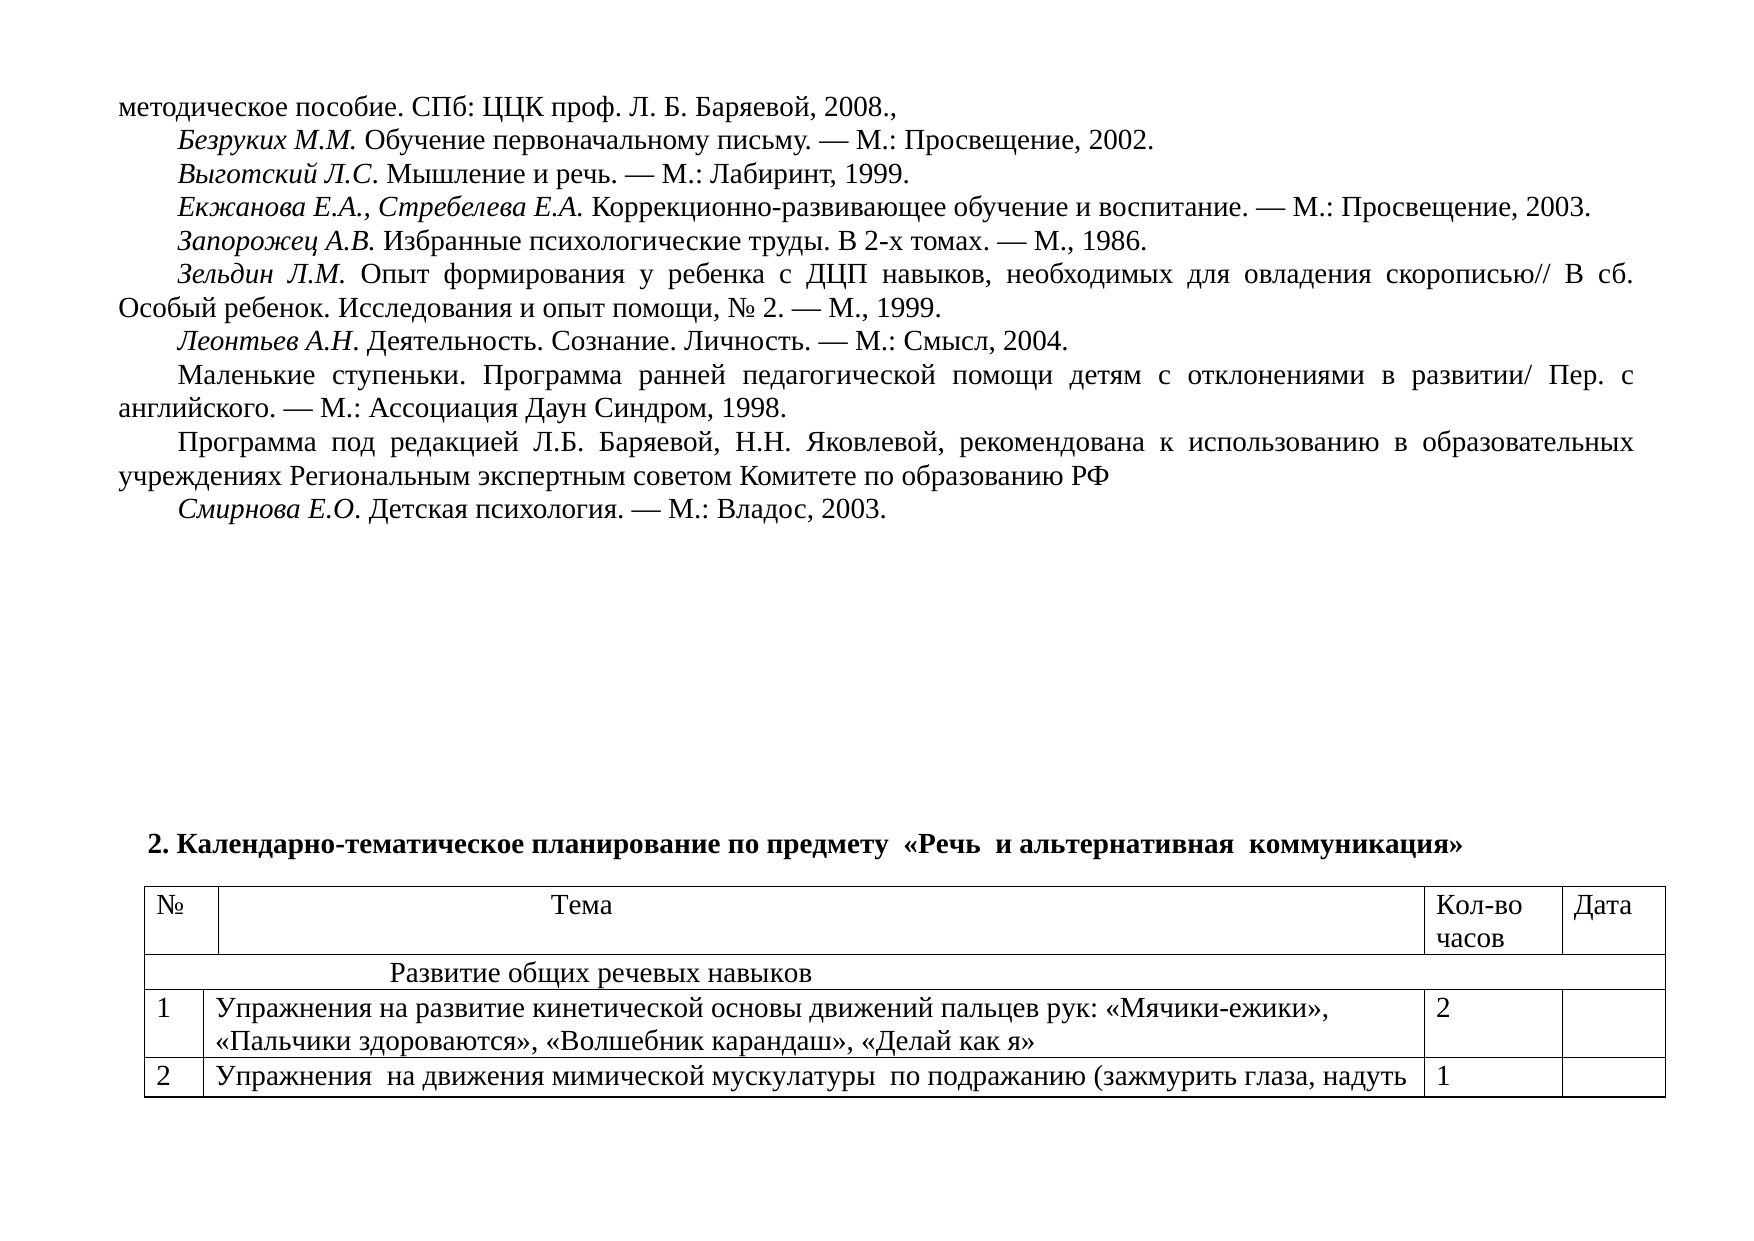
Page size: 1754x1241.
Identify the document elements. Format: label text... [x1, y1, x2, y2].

table_header № [145, 887, 218, 954]
table_cell [1563, 990, 1665, 1057]
table_cell [1563, 1058, 1665, 1096]
text Выготский Л.С. Мышление и речь. — М.: Лабиринт, 1999. [118, 156, 1636, 189]
text Зельдин Л.М. Опыт формирования у ребенка с ДЦП навыков, необходимых для овладения скорописью// В сб. Особый ребенок. Исследования и опыт помощи, № 2. — М., 1999. [118, 256, 1636, 323]
text Запорожец А.В. Избранные психологические труды. В 2-х томах. — М., 1986. [118, 223, 1636, 256]
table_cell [204, 1058, 1424, 1096]
table_header Кол-во часов [1425, 887, 1562, 954]
table_header Дата [1563, 887, 1665, 954]
table_cell Упражнения на развитие кинетической основы движений пальцев рук: «Мячики-ежики», «Пальчики здороваются», «Волшебник карандаш», «Делай как я» [204, 990, 1424, 1057]
text Леонтьев А.Н. Деятельность. Сознание. Личность. — М.: Смысл, 2004. [118, 323, 1636, 357]
text Безруких М.М. Обучение первоначальному письму. — М.: Просвещение, 2002. [118, 122, 1636, 156]
text Маленькие ступеньки. Программа ранней педагогической помощи детям с отклонениями в развитии/ Пер. с английского. — М.: Ассоциация Даун Синдром, 1998. [118, 357, 1636, 424]
table_cell 2 [1425, 990, 1562, 1057]
text 2. Календарно-тематическое планирование по предмету «Речь и альтернативная коммуникация» [118, 827, 1636, 860]
table_cell 1 [1425, 1058, 1562, 1096]
text Программа под редакцией Л.Б. Баряевой, Н.Н. Яковлевой, рекомендована к использованию в образовательных учреждениях Региональным экспертным советом Комитете по образованию РФ [118, 424, 1636, 491]
table_cell 1 [145, 990, 203, 1057]
text Екжанова Е.А., Стребелева Е.А. Коррекционно-развивающее обучение и воспитание. — М.: Просвещение, 2003. [118, 189, 1636, 223]
table_header Тема [219, 887, 1424, 954]
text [118, 89, 1636, 122]
table_cell Развитие общих речевых навыков [145, 955, 1665, 989]
table_cell 2 [145, 1058, 203, 1096]
text Смирнова Е.О. Детская психология. — М.: Владос, 2003. [118, 491, 1636, 525]
